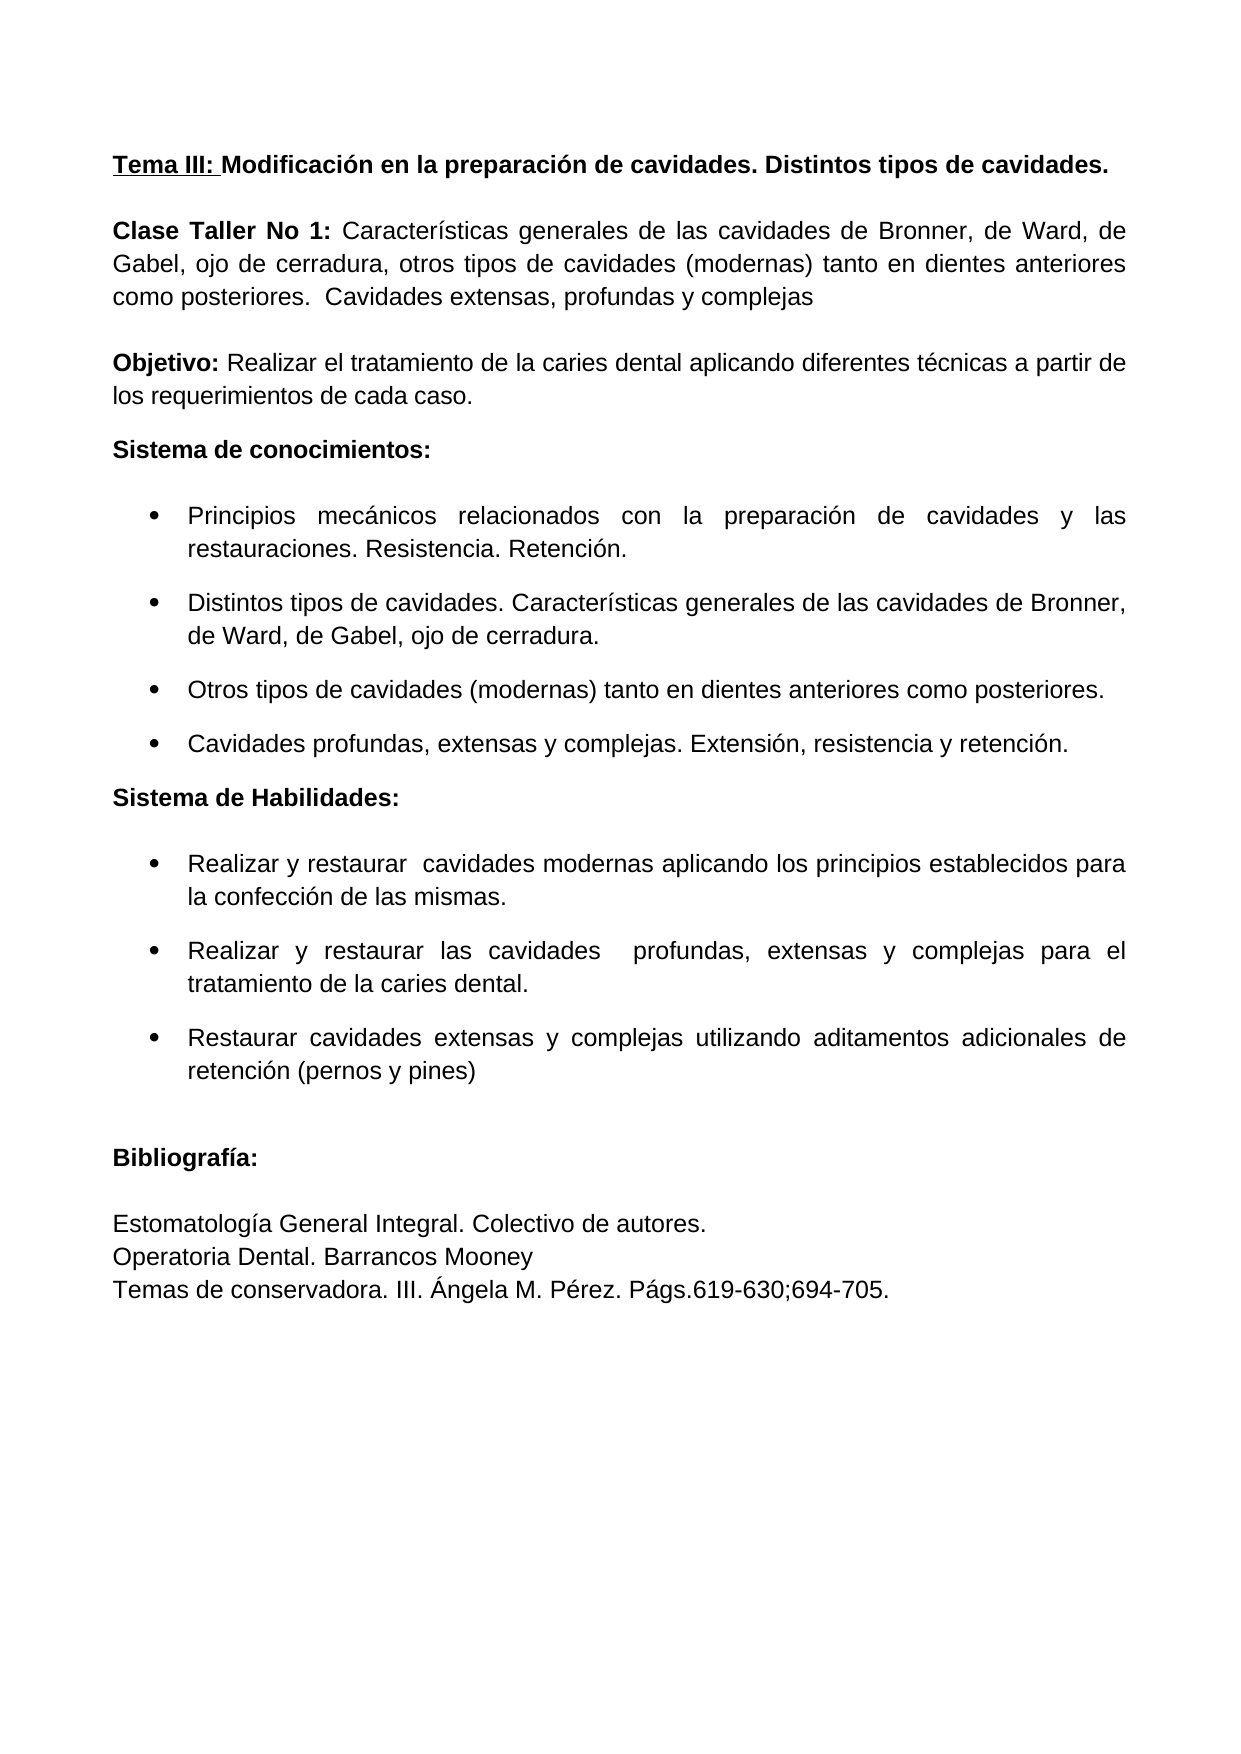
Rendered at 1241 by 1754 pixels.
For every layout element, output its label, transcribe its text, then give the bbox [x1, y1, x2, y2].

list Cavidades profundas, extensas y complejas. Extensión, resistencia y retención. [150, 729, 1128, 758]
list Realizar y restaurar las cavidades profundas, extensas y complejas para el tratamiento de la caries dental. [150, 936, 1128, 998]
list Otros tipos de cavidades (modernas) tanto en dientes anteriores como posteriores. [150, 675, 1128, 704]
text Estomatología General Integral. Colectivo de autores. [112, 1209, 1128, 1238]
text Operatoria Dental. Barrancos Mooney [112, 1242, 1128, 1271]
text Clase Taller No 1: Características generales de las cavidades de Bronner, de Ward, de Gabel, ojo de cerradura, otros tipos de cavidades (modernas) tanto en dientes anteriores como posteriores. Cavidades extensas, profundas y complejas [112, 216, 1128, 311]
list Restaurar cavidades extensas y complejas utilizando aditamentos adicionales de retención (pernos y pines) [150, 1023, 1128, 1085]
list Distintos tipos de cavidades. Características generales de las cavidades de Bronner, de Ward, de Gabel, ojo de cerradura. [150, 588, 1128, 650]
text Sistema de Habilidades: [112, 783, 1128, 812]
text Temas de conservadora. III. Ángela M. Pérez. Págs.619-630;694-705. [112, 1275, 1128, 1304]
text Bibliografía: [112, 1143, 1128, 1172]
list Realizar y restaurar cavidades modernas aplicando los principios establecidos para la confección de las mismas. [150, 849, 1128, 911]
text Tema III: Modificación en la preparación de cavidades. Distintos tipos de cavidades. [112, 150, 1128, 179]
list Principios mecánicos relacionados con la preparación de cavidades y las restauraciones. Resistencia. Retención. [150, 501, 1128, 563]
text Objetivo: Realizar el tratamiento de la caries dental aplicando diferentes técnicas a partir de los requerimientos de cada caso. [112, 348, 1128, 410]
text Sistema de conocimientos: [112, 435, 1128, 464]
